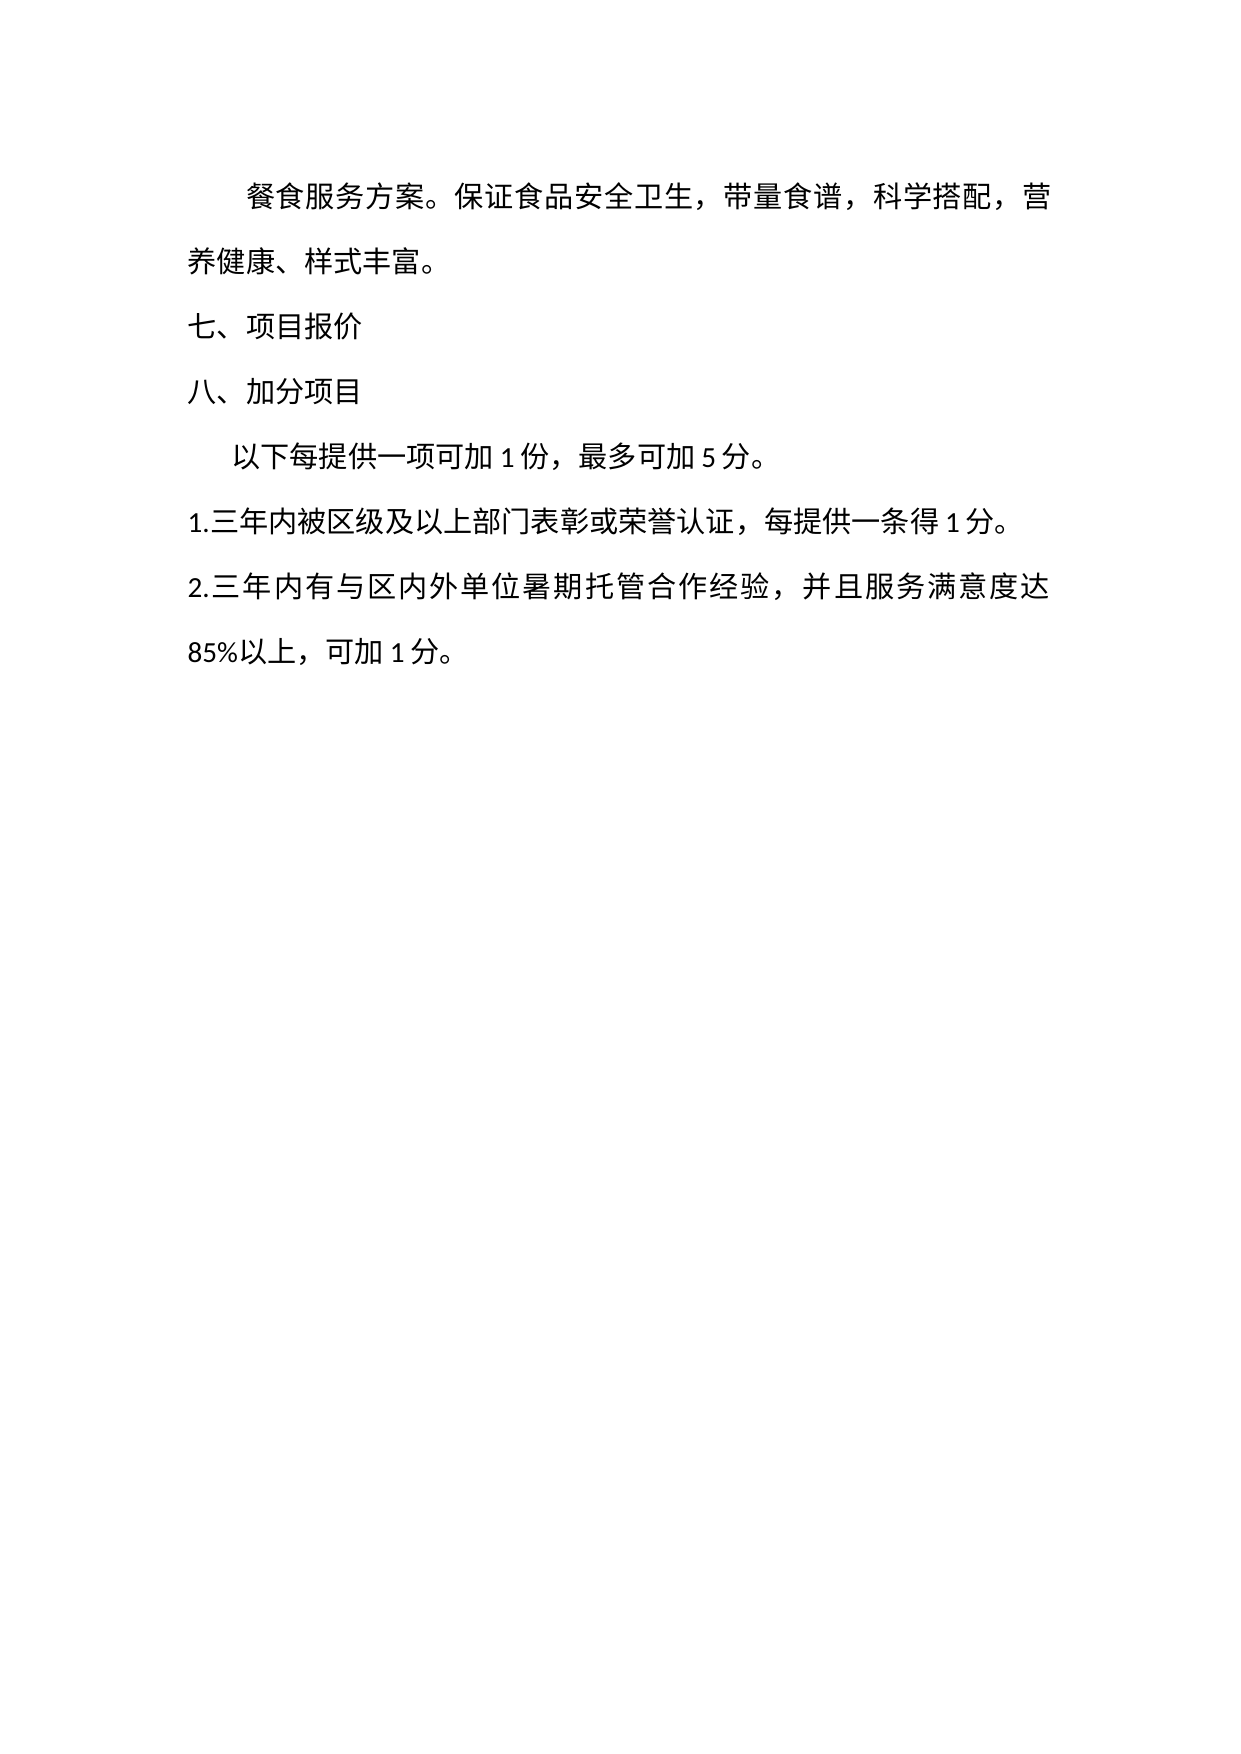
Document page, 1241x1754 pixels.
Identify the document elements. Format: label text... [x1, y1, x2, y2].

text 七、项目报价 [187, 292, 1053, 357]
text 餐食服务方案。保证食品安全卫生，带量食谱，科学搭配，营养健康、样式丰富。 [187, 162, 1053, 292]
text 以下每提供一项可加1份，最多可加5分。 [187, 422, 1053, 487]
text 八、加分项目 [187, 357, 1053, 422]
text 2.三年内有与区内外单位暑期托管合作经验，并且服务满意度达85%以上，可加1分。 [187, 552, 1053, 682]
text 1.三年内被区级及以上部门表彰或荣誉认证，每提供一条得1分。 [187, 487, 1053, 552]
